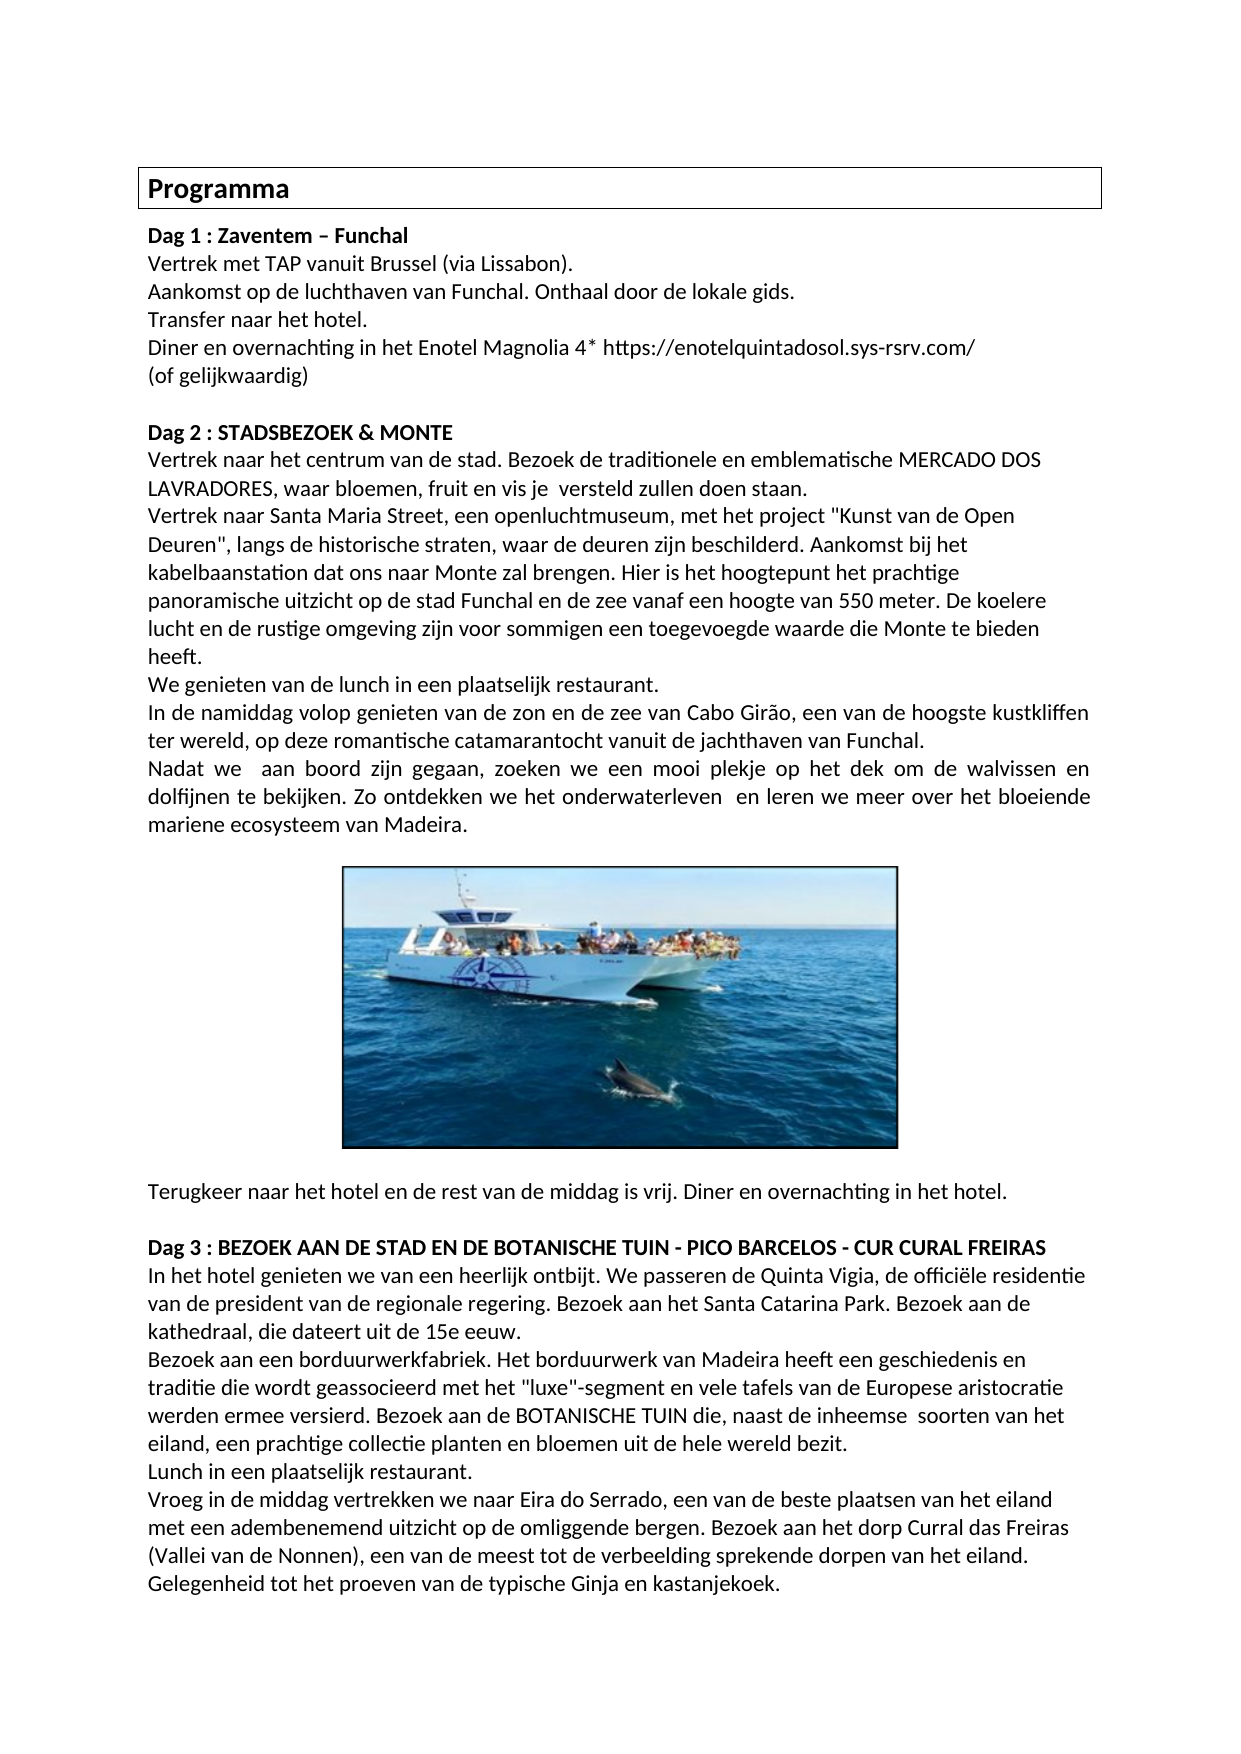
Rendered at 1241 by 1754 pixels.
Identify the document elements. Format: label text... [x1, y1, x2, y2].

text Vertrek met TAP vanuit Brussel (via Lissabon). [148, 249, 1093, 277]
text Dag 3 : BEZOEK AAN DE STAD EN DE BOTANISCHE TUIN - PICO BARCELOS - CUR CURAL FREIRAS [148, 1233, 1093, 1261]
text Diner en overnachting in het Enotel Magnolia 4* https://enotelquintadosol.sys-rsrv.com/ [148, 333, 1093, 362]
text In het hotel genieten we van een heerlijk ontbijt. We passeren de Quinta Vigia, de officiële residentie van de president van de regionale regering. Bezoek aan het Santa Catarina Park. Bezoek aan de kathedraal, die dateert uit de 15e eeuw. [148, 1261, 1093, 1345]
text Terugkeer naar het hotel en de rest van de middag is vrij. Diner en overnachting in het hotel. [148, 1177, 1093, 1205]
text (of gelijkwaardig) [148, 362, 1093, 389]
text Lunch in een plaatselijk restaurant. [148, 1457, 1093, 1485]
text We genieten van de lunch in een plaatselijk restaurant. [148, 670, 1093, 698]
text Vertrek naar Santa Maria Street, een openluchtmuseum, met het project "Kunst van de Open Deuren", langs de historische straten, waar de deuren zijn beschilderd. Aankomst bij het kabelbaanstation dat ons naar Monte zal brengen. Hier is het hoogtepunt het prachtige panoramische uitzicht op de stad Funchal en de zee vanaf een hoogte van 550 meter. De koelere lucht en de rustige omgeving zijn voor sommigen een toegevoegde waarde die Monte te bieden heeft. [148, 502, 1093, 670]
text Dag 1 : Zaventem – Funchal [148, 221, 1093, 249]
text Vroeg in de middag vertrekken we naar Eira do Serrado, een van de beste plaatsen van het eiland met een adembenemend uitzicht op de omliggende bergen. Bezoek aan het dorp Curral das Freiras (Vallei van de Nonnen), een van de meest tot de verbeelding sprekende dorpen van het eiland. Gelegenheid tot het proeven van de typische Ginja en kastanjekoek. [148, 1485, 1093, 1597]
text Dag 2 : STADSBEZOEK & MONTE [148, 418, 1093, 446]
text Aankomst op de luchthaven van Funchal. Onthaal door de lokale gids. [148, 277, 1093, 306]
text Programma [139, 168, 1101, 208]
text Nadat we aan boord zijn gegaan, zoeken we een mooi plekje op het dek om de walvissen en dolfijnen te bekijken. Zo ontdekken we het onderwaterleven en leren we meer over het bloeiende mariene ecosysteem van Madeira. [148, 754, 1093, 838]
text Transfer naar het hotel. [148, 306, 1093, 333]
text Bezoek aan een borduurwerkfabriek. Het borduurwerk van Madeira heeft een geschiedenis en traditie die wordt geassocieerd met het "luxe"-segment en vele tafels van de Europese aristocratie werden ermee versierd. Bezoek aan de BOTANISCHE TUIN die, naast de inheemse soorten van het eiland, een prachtige collectie planten en bloemen uit de hele wereld bezit. [148, 1345, 1093, 1457]
text Vertrek naar het centrum van de stad. Bezoek de traditionele en emblematische MERCADO DOS LAVRADORES, waar bloemen, fruit en vis je versteld zullen doen staan. [148, 446, 1093, 502]
text In de namiddag volop genieten van de zon en de zee van Cabo Girão, een van de hoogste kustkliffen ter wereld, op deze romantische catamarantocht vanuit de jachthaven van Funchal. [148, 698, 1093, 754]
picture [341, 866, 899, 1149]
